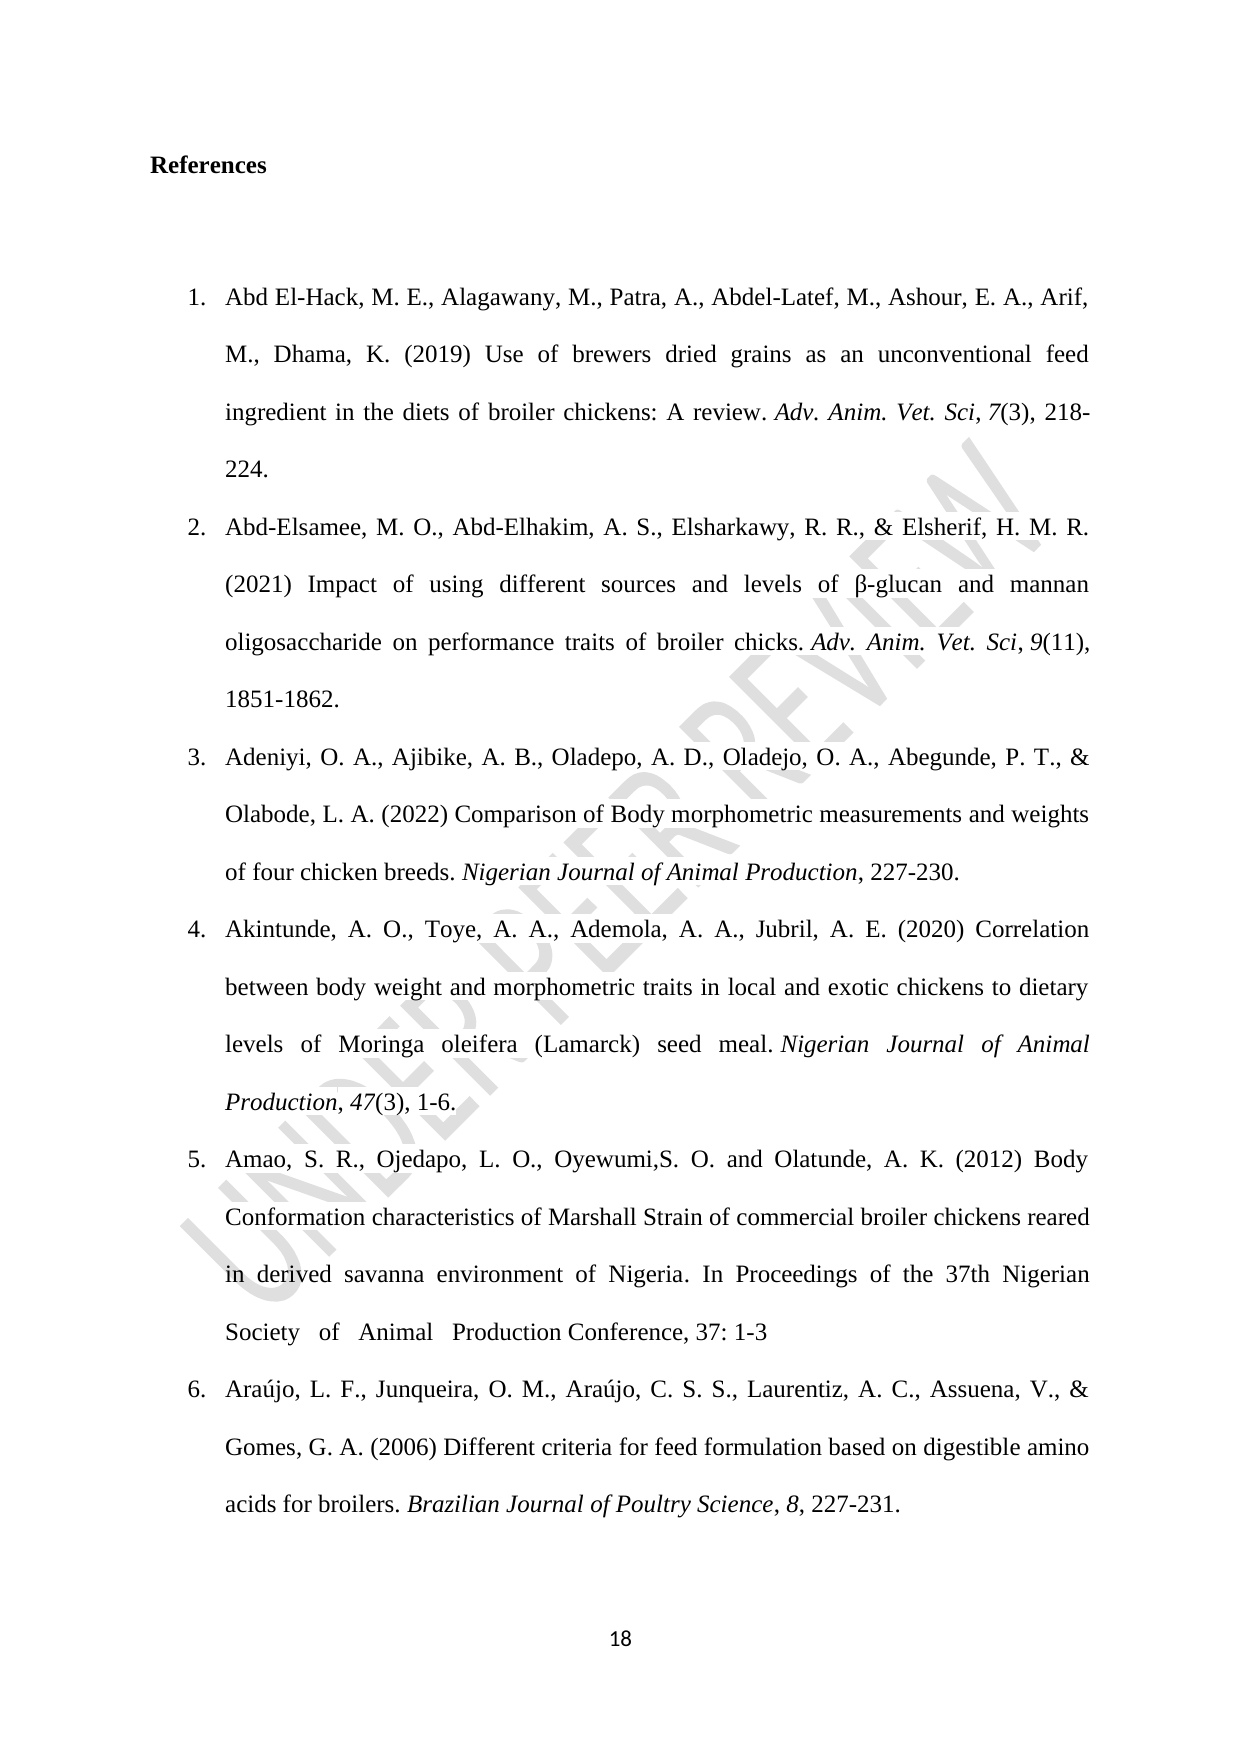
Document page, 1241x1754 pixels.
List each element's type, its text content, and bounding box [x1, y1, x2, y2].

text References [150, 150, 1090, 179]
list Akintunde, A. O., Toye, A. A., Ademola, A. A., Jubril, A. E. (2020) Correlation between body weight and morphometric traits in local and exotic chickens to dietary levels of Moringa oleifera (Lamarck) seed meal. Nigerian Journal of Animal Production, 47(3), 1-6. [187, 914, 1090, 1115]
list Amao, S. R., Ojedapo, L. O., Oyewumi,S. O. and Olatunde, A. K. (2012) Body Conformation characteristics of Marshall Strain of commercial broiler chickens reared in derived savanna environment of Nigeria. In Proceedings of the 37th Nigerian Society of Animal Production Conference, 37: 1-3 [187, 1144, 1090, 1345]
list Abd El-Hack, M. E., Alagawany, M., Patra, A., Abdel-Latef, M., Ashour, E. A., Arif, M., Dhama, K. (2019) Use of brewers dried grains as an unconventional feed ingredient in the diets of broiler chickens: A review. Adv. Anim. Vet. Sci, 7(3), 218-224. [187, 282, 1090, 483]
list Araújo, L. F., Junqueira, O. M., Araújo, C. S. S., Laurentiz, A. C., Assuena, V., & Gomes, G. A. (2006) Different criteria for feed formulation based on digestible amino acids for broilers. Brazilian Journal of Poultry Science, 8, 227-231. [187, 1374, 1090, 1518]
list Adeniyi, O. A., Ajibike, A. B., Oladepo, A. D., Oladejo, O. A., Abegunde, P. T., & Olabode, L. A. (2022) Comparison of Body morphometric measurements and weights of four chicken breeds. Nigerian Journal of Animal Production, 227-230. [187, 742, 1090, 885]
list Abd-Elsamee, M. O., Abd-Elhakim, A. S., Elsharkawy, R. R., & Elsherif, H. M. R. (2021) Impact of using different sources and levels of β-glucan and mannan oligosaccharide on performance traits of broiler chicks. Adv. Anim. Vet. Sci, 9(11), 1851-1862. [187, 512, 1090, 713]
